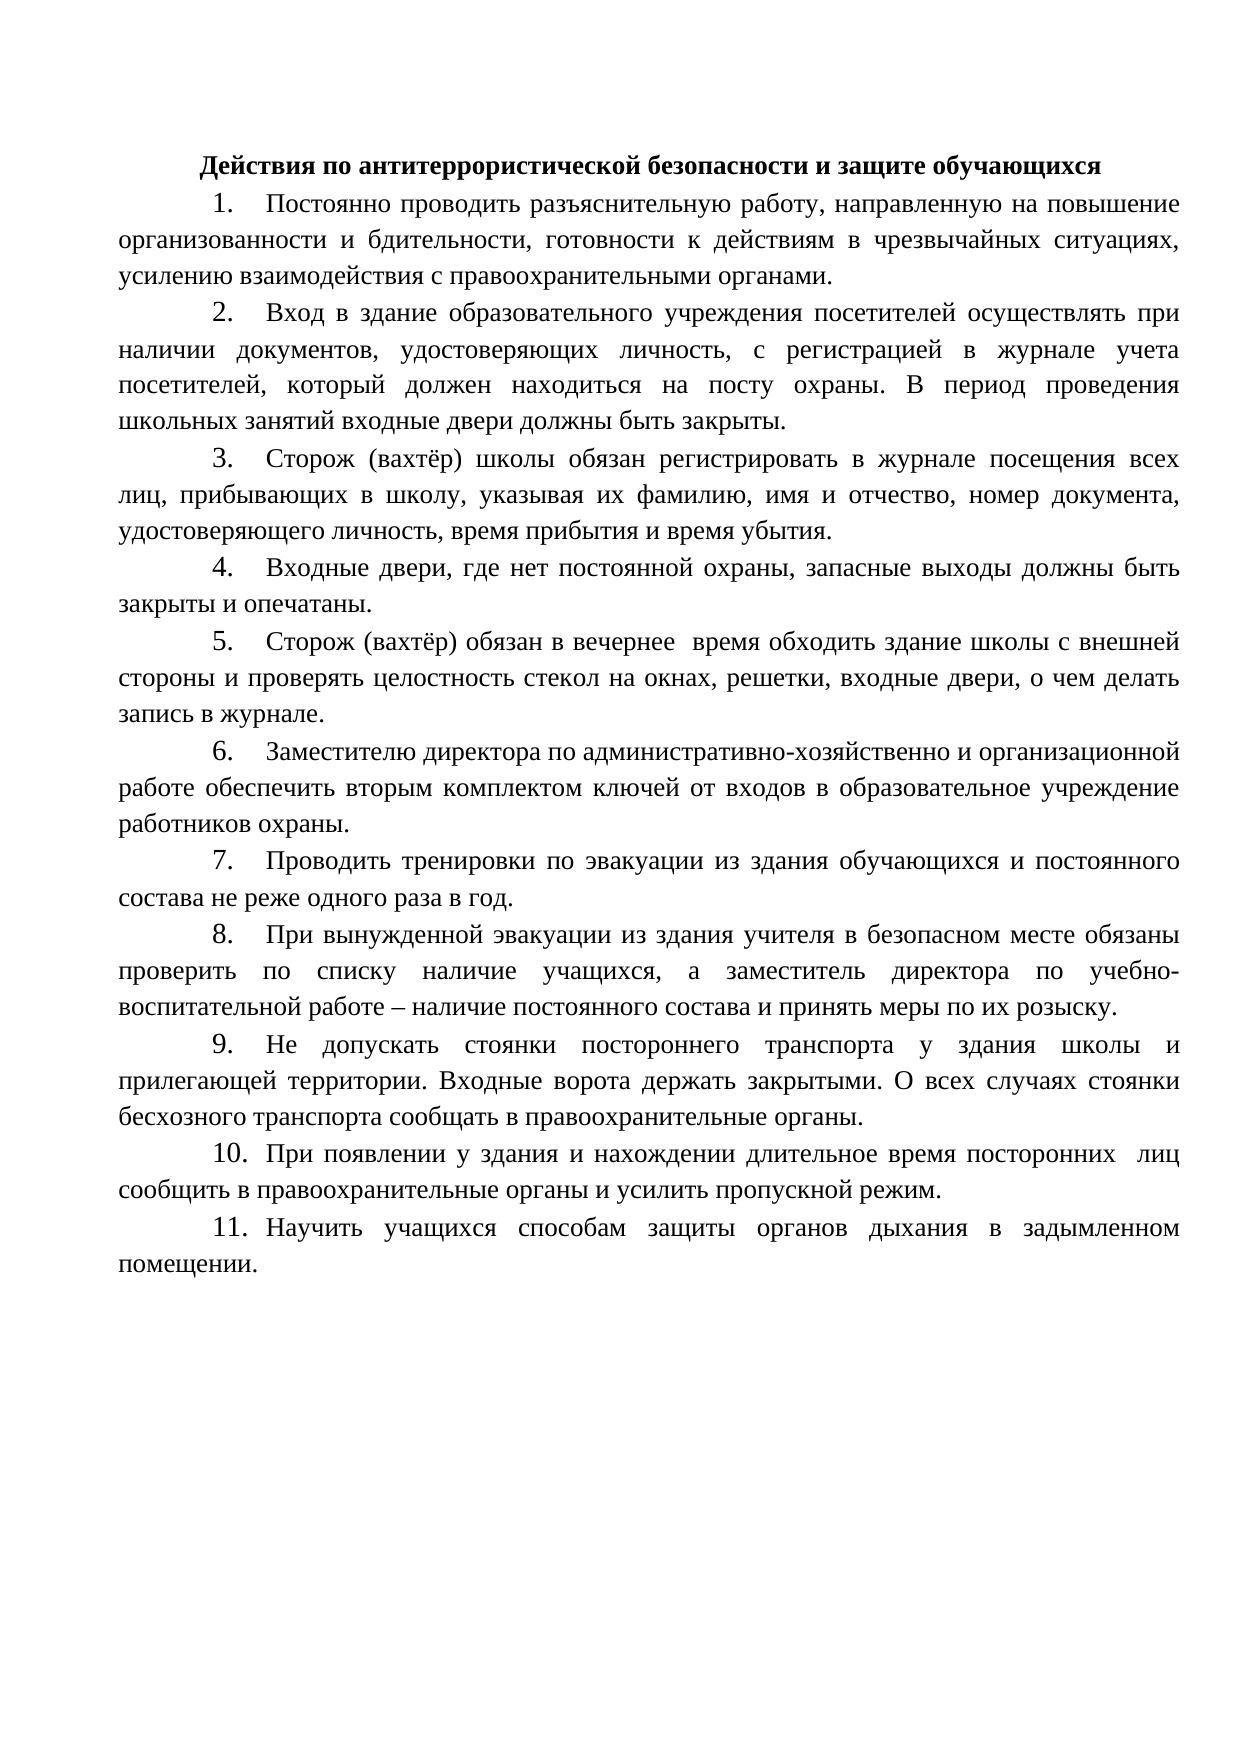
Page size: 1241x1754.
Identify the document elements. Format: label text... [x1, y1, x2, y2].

text Действия по антитеррористической безопасности и защите обучающихся [120, 149, 1181, 180]
list При вынужденной эвакуации из здания учителя в безопасном месте обязаны проверить по списку наличие учащихся, а заместитель директора по учебно-воспитательной работе – наличие постоянного состава и принять меры по их розыску. [118, 916, 1181, 1021]
list Сторож (вахтёр) школы обязан регистрировать в журнале посещения всех лиц, прибывающих в школу, указывая их фамилию, имя и отчество, номер документа, удостоверяющего личность, время прибытия и время убытия. [118, 440, 1181, 545]
list Научить учащихся способам защиты органов дыхания в задымленном помещении. [118, 1209, 1181, 1279]
list Постоянно проводить разъяснительную работу, направленную на повышение организованности и бдительности, готовности к действиям в чрезвычайных ситуациях, усилению взаимодействия с правоохранительными органами. [118, 185, 1181, 290]
list Заместителю директора по административно-хозяйственно и организационной работе обеспечить вторым комплектом ключей от входов в образовательное учреждение работников охраны. [118, 733, 1181, 838]
list При появлении у здания и нахождении длительное время посторонних лиц сообщить в правоохранительные органы и усилить пропускной режим. [118, 1136, 1181, 1205]
list Сторож (вахтёр) обязан в вечернее время обходить здание школы с внешней стороны и проверять целостность стекол на окнах, решетки, входные двери, о чем делать запись в журнале. [118, 623, 1181, 728]
list Входные двери, где нет постоянной охраны, запасные выходы должны быть закрыты и опечатаны. [118, 549, 1181, 619]
list Вход в здание образовательного учреждения посетителей осуществлять при наличии документов, удостоверяющих личность, с регистрацией в журнале учета посетителей, который должен находиться на посту охраны. В период проведения школьных занятий входные двери должны быть закрыты. [118, 294, 1181, 435]
list Не допускать стоянки постороннего транспорта у здания школы и прилегающей территории. Входные ворота держать закрытыми. О всех случаях стоянки бесхозного транспорта сообщать в правоохранительные органы. [118, 1026, 1181, 1131]
list Проводить тренировки по эвакуации из здания обучающихся и постоянного состава не реже одного раза в год. [118, 842, 1181, 912]
